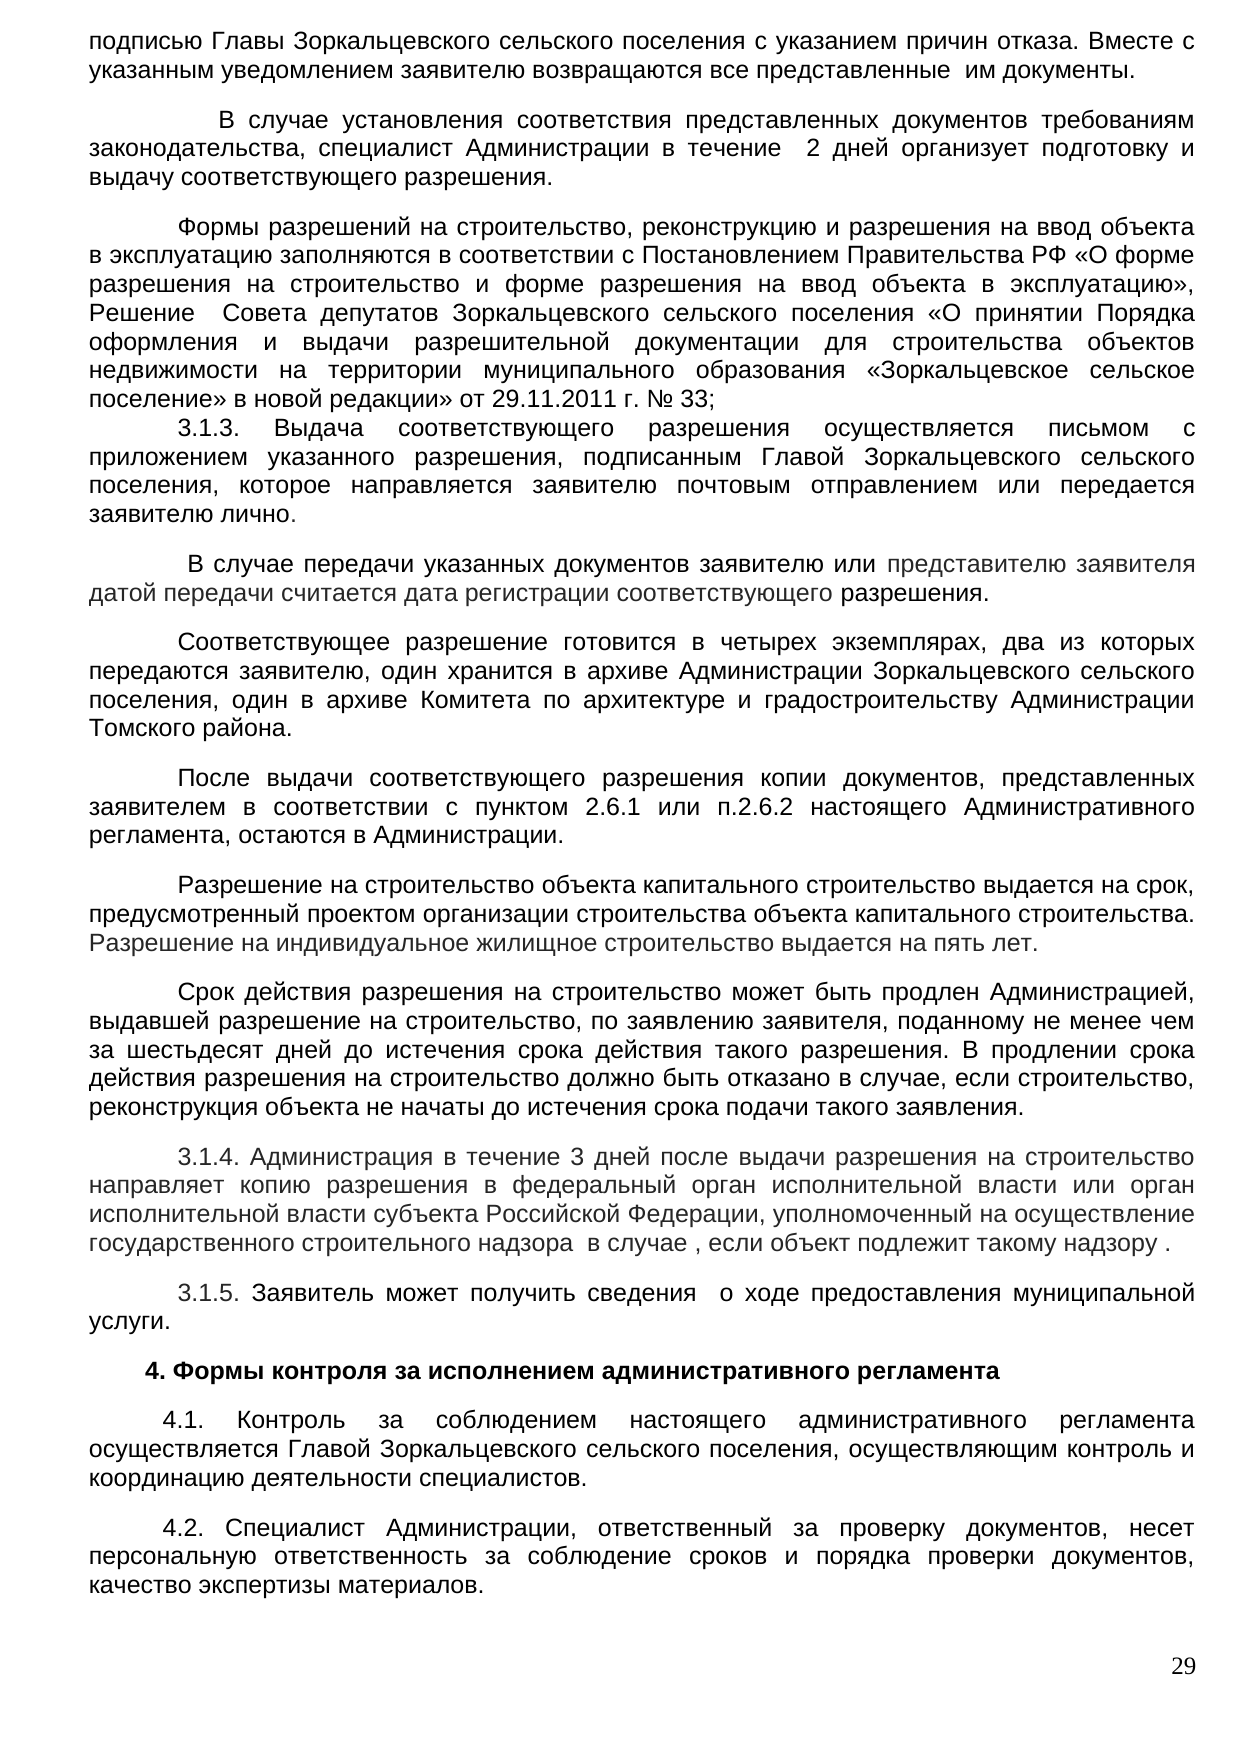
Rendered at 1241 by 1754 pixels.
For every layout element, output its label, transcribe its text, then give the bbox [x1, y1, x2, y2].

text 3.1.4. Администрация в течение 3 дней после выдачи разрешения на строительство направляет копию разрешения в федеральный орган исполнительной власти или орган исполнительной власти субъекта Российской Федерации, уполномоченный на осуществление государственного строительного надзора в случае , если объект подлежит такому надзору . [89, 1142, 1196, 1257]
text В случае установления соответствия представленных документов требованиям законодательства, специалист Администрации в течение 2 дней организует подготовку и выдачу соответствующего разрешения. [89, 105, 1196, 191]
text Соответствующее разрешение готовится в четырех экземплярах, два из которых передаются заявителю, один хранится в архиве Администрации Зоркальцевского сельского поселения, один в архиве Комитета по архитектуре и градостроительству Администрации Томского района. [89, 627, 1196, 742]
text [89, 26, 1196, 84]
text 3.1.3. Выдача соответствующего разрешения осуществляется письмом с приложением указанного разрешения, подписанным Главой Зоркальцевского сельского поселения, которое направляется заявителю почтовым отправлением или передается заявителю лично. [89, 413, 1196, 528]
text Разрешение на строительство объекта капитального строительство выдается на срок, предусмотренный проектом организации строительства объекта капитального строительства. Разрешение на индивидуальное жилищное строительство выдается на пять лет. [89, 870, 1196, 956]
text В случае передачи указанных документов заявителю или представителю заявителя датой передачи считается дата регистрации соответствующего разрешения. [89, 549, 1196, 606]
text 4.1. Контроль за соблюдением настоящего административного регламента осуществляется Главой Зоркальцевского сельского поселения, осуществляющим контроль и координацию деятельности специалистов. [89, 1406, 1196, 1492]
text Срок действия разрешения на строительство может быть продлен Администрацией, выдавшей разрешение на строительство, по заявлению заявителя, поданному не менее чем за шестьдесят дней до истечения срока действия такого разрешения. В продлении срока действия разрешения на строительство должно быть отказано в случае, если строительство, реконструкция объекта не начаты до истечения срока подачи такого заявления. [89, 977, 1196, 1121]
text После выдачи соответствующего разрешения копии документов, представленных заявителем в соответствии с пунктом 2.6.1 или п.2.6.2 настоящего Административного регламента, остаются в Администрации. [89, 763, 1196, 849]
text 4.2. Специалист Администрации, ответственный за проверку документов, несет персональную ответственность за соблюдение сроков и порядка проверки документов, качество экспертизы материалов. [89, 1513, 1196, 1599]
text 4. Формы контроля за исполнением административного регламента [89, 1356, 1196, 1385]
text 3.1.5. Заявитель может получить сведения о ходе предоставления муниципальной услуги. [89, 1278, 1196, 1335]
text Формы разрешений на строительство, реконструкцию и разрешения на ввод объекта в эксплуатацию заполняются в соответствии с Постановлением Правительства РФ «О форме разрешения на строительство и форме разрешения на ввод объекта в эксплуатацию», Решение Совета депутатов Зоркальцевского сельского поселения «О принятии Порядка оформления и выдачи разрешительной документации для строительства объектов недвижимости на территории муниципального образования «Зоркальцевское сельское поселение» в новой редакции» от 29.11.2011 г. № 33; [89, 212, 1196, 413]
